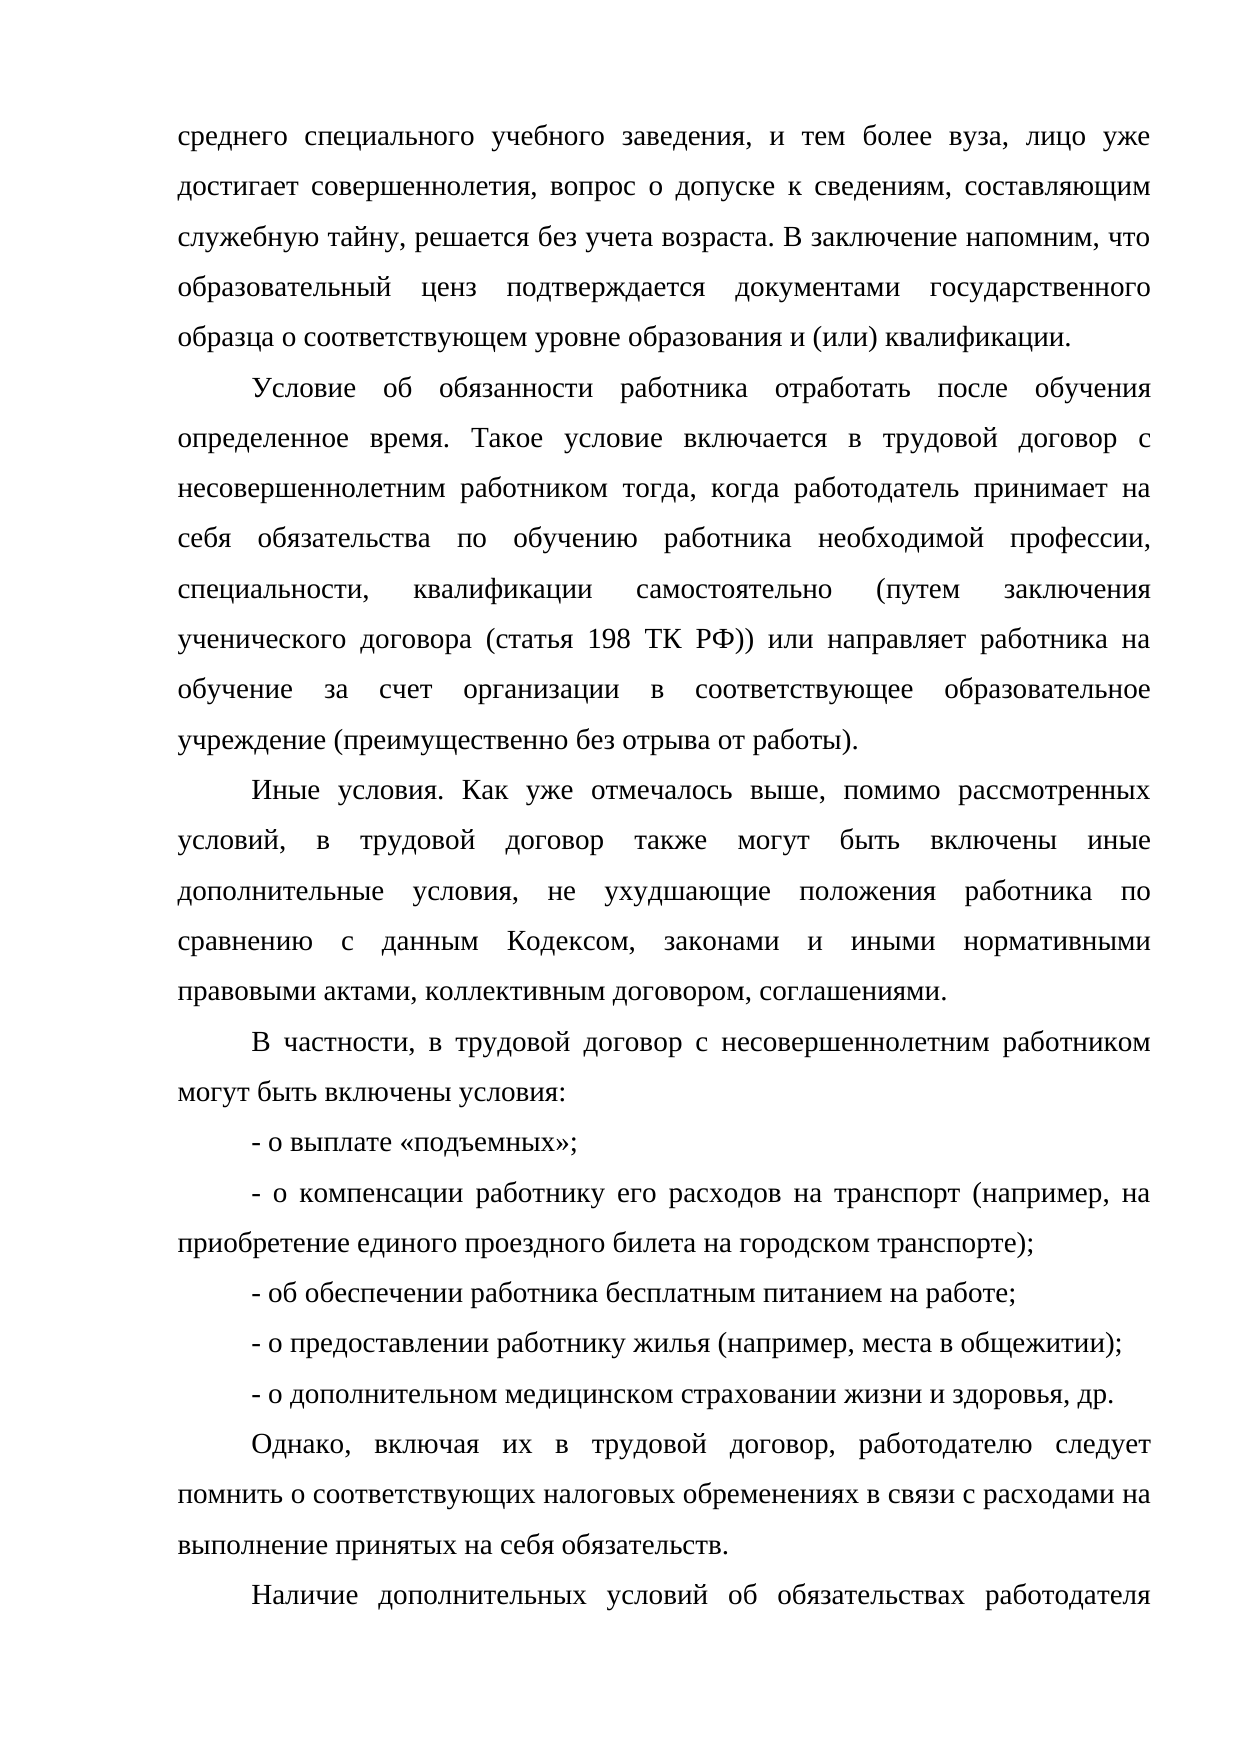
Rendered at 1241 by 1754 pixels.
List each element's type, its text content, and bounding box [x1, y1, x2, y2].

text - об обеспечении работника бесплатным питанием на работе; [177, 1275, 1152, 1309]
text - о компенсации работнику его расходов на транспорт (например, на приобретение единого проездного билета на городском транспорте); [177, 1175, 1152, 1258]
text Условие об обязанности работника отработать после обучения определенное время. Такое условие включается в трудовой договор с несовершеннолетним работником тогда, когда работодатель принимает на себя обязательства по обучению работника необходимой профессии, специальности, квалификации самостоятельно (путем заключения ученического договора (статья 198 ТК РФ)) или направляет работника на обучение за счет организации в соответствующее образовательное учреждение (преимущественно без отрыва от работы). [177, 370, 1152, 755]
text Иные условия. Как уже отмечалось выше, помимо рассмотренных условий, в трудовой договор также могут быть включены иные дополнительные условия, не ухудшающие положения работника по сравнению с данным Кодексом, законами и иными нормативными правовыми актами, коллективным договором, соглашениями. [177, 772, 1152, 1007]
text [177, 1577, 1152, 1611]
text В частности, в трудовой договор с несовершеннолетним работником могут быть включены условия: [177, 1024, 1152, 1108]
text Однако, включая их в трудовой договор, работодателю следует помнить о соответствующих налоговых обременениях в связи с расходами на выполнение принятых на себя обязательств. [177, 1426, 1152, 1560]
text - о предоставлении работнику жилья (например, места в общежитии); [177, 1326, 1152, 1359]
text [177, 118, 1152, 353]
text - о выплате «подъемных»; [177, 1124, 1152, 1158]
text - о дополнительном медицинском страховании жизни и здоровья, др. [177, 1376, 1152, 1409]
